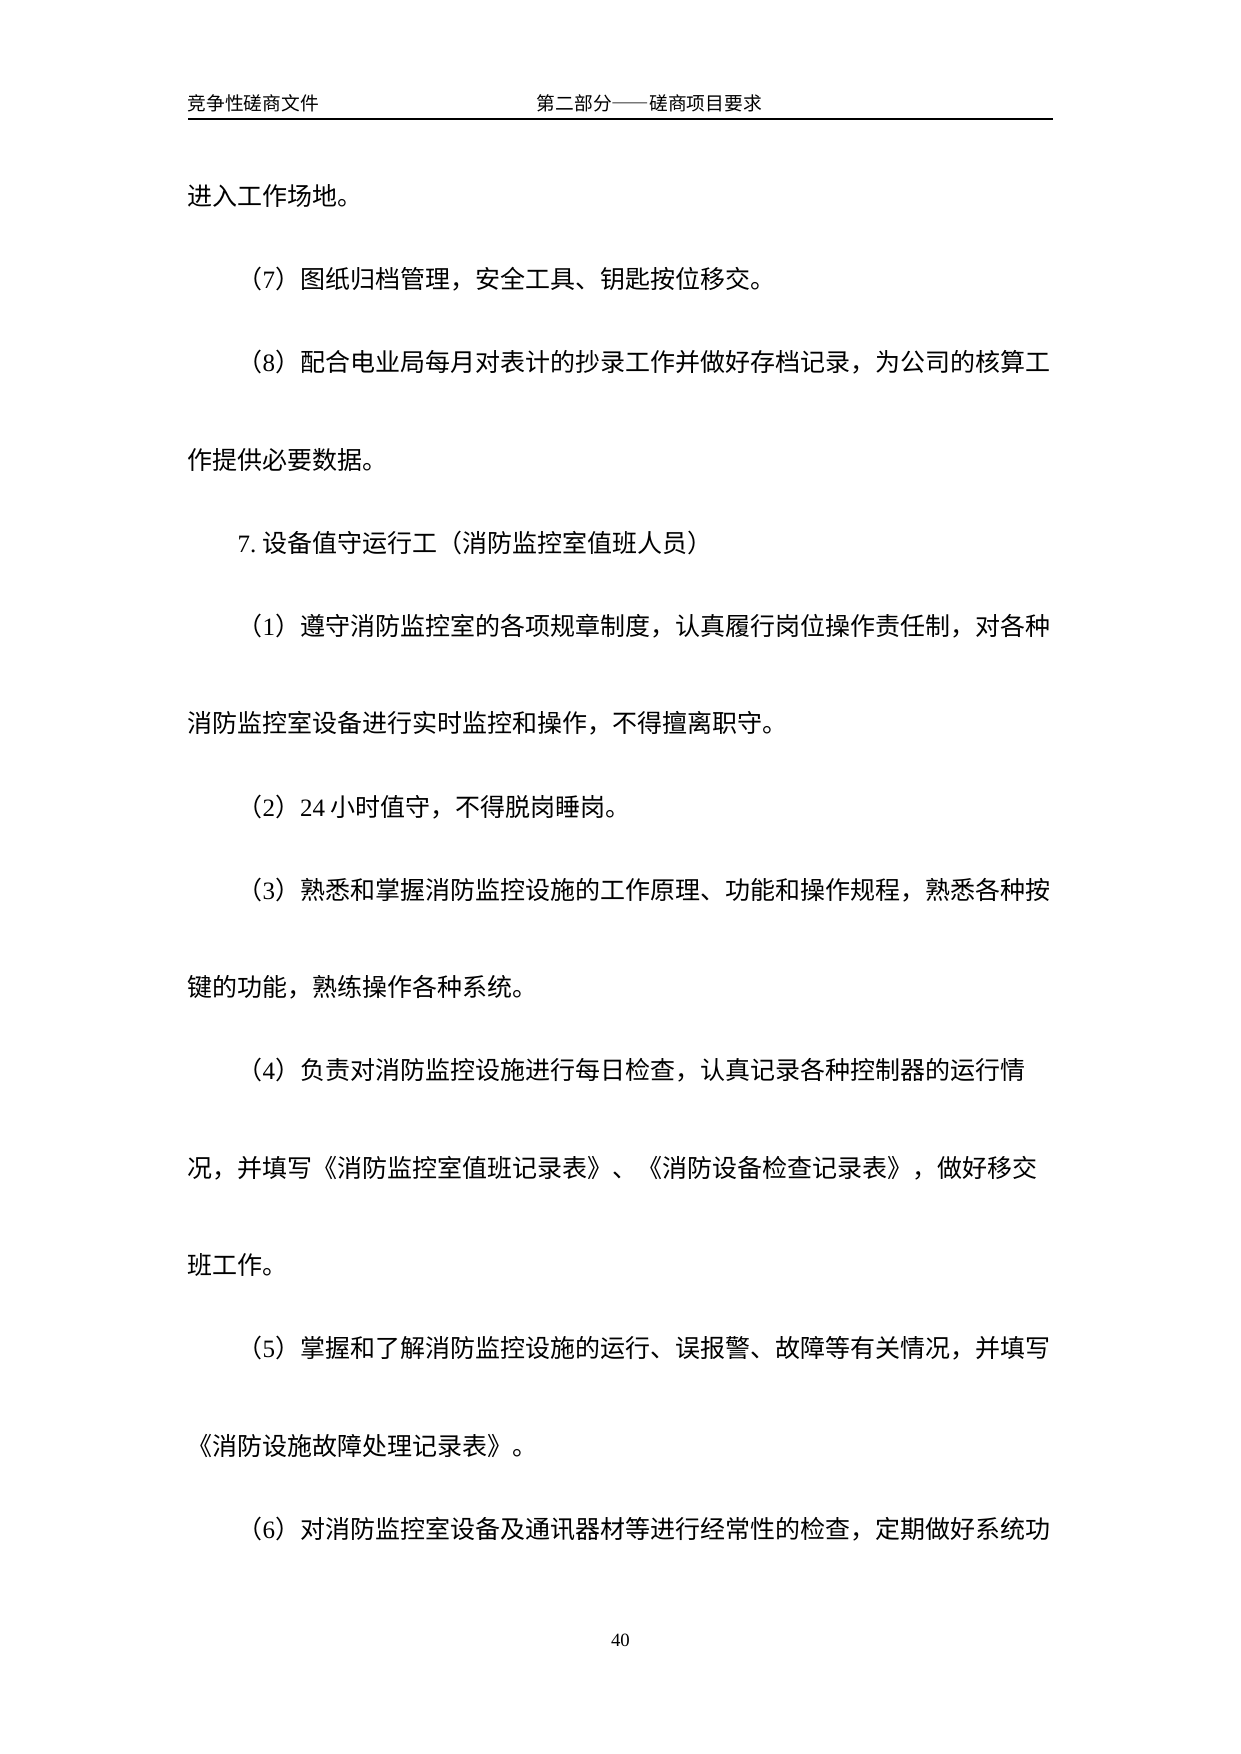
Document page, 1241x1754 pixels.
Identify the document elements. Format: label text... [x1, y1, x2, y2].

text 7. 设备值守运行工（消防监控室值班人员） [187, 509, 1053, 574]
text （3）熟悉和掌握消防监控设施的工作原理、功能和操作规程，熟悉各种按键的功能，熟练操作各种系统。 [187, 856, 1053, 1018]
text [187, 162, 1053, 227]
text （5）掌握和了解消防监控设施的运行、误报警、故障等有关情况，并填写《消防设施故障处理记录表》。 [187, 1314, 1053, 1477]
text （7）图纸归档管理，安全工具、钥匙按位移交。 [187, 245, 1053, 310]
text （1）遵守消防监控室的各项规章制度，认真履行岗位操作责任制，对各种消防监控室设备进行实时监控和操作，不得擅离职守。 [187, 592, 1053, 754]
text （8）配合电业局每月对表计的抄录工作并做好存档记录，为公司的核算工作提供必要数据。 [187, 328, 1053, 491]
text （2）24小时值守，不得脱岗睡岗。 [187, 773, 1053, 838]
text （4）负责对消防监控设施进行每日检查，认真记录各种控制器的运行情况，并填写《消防监控室值班记录表》、《消防设备检查记录表》，做好移交班工作。 [187, 1036, 1053, 1296]
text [187, 1495, 1053, 1560]
